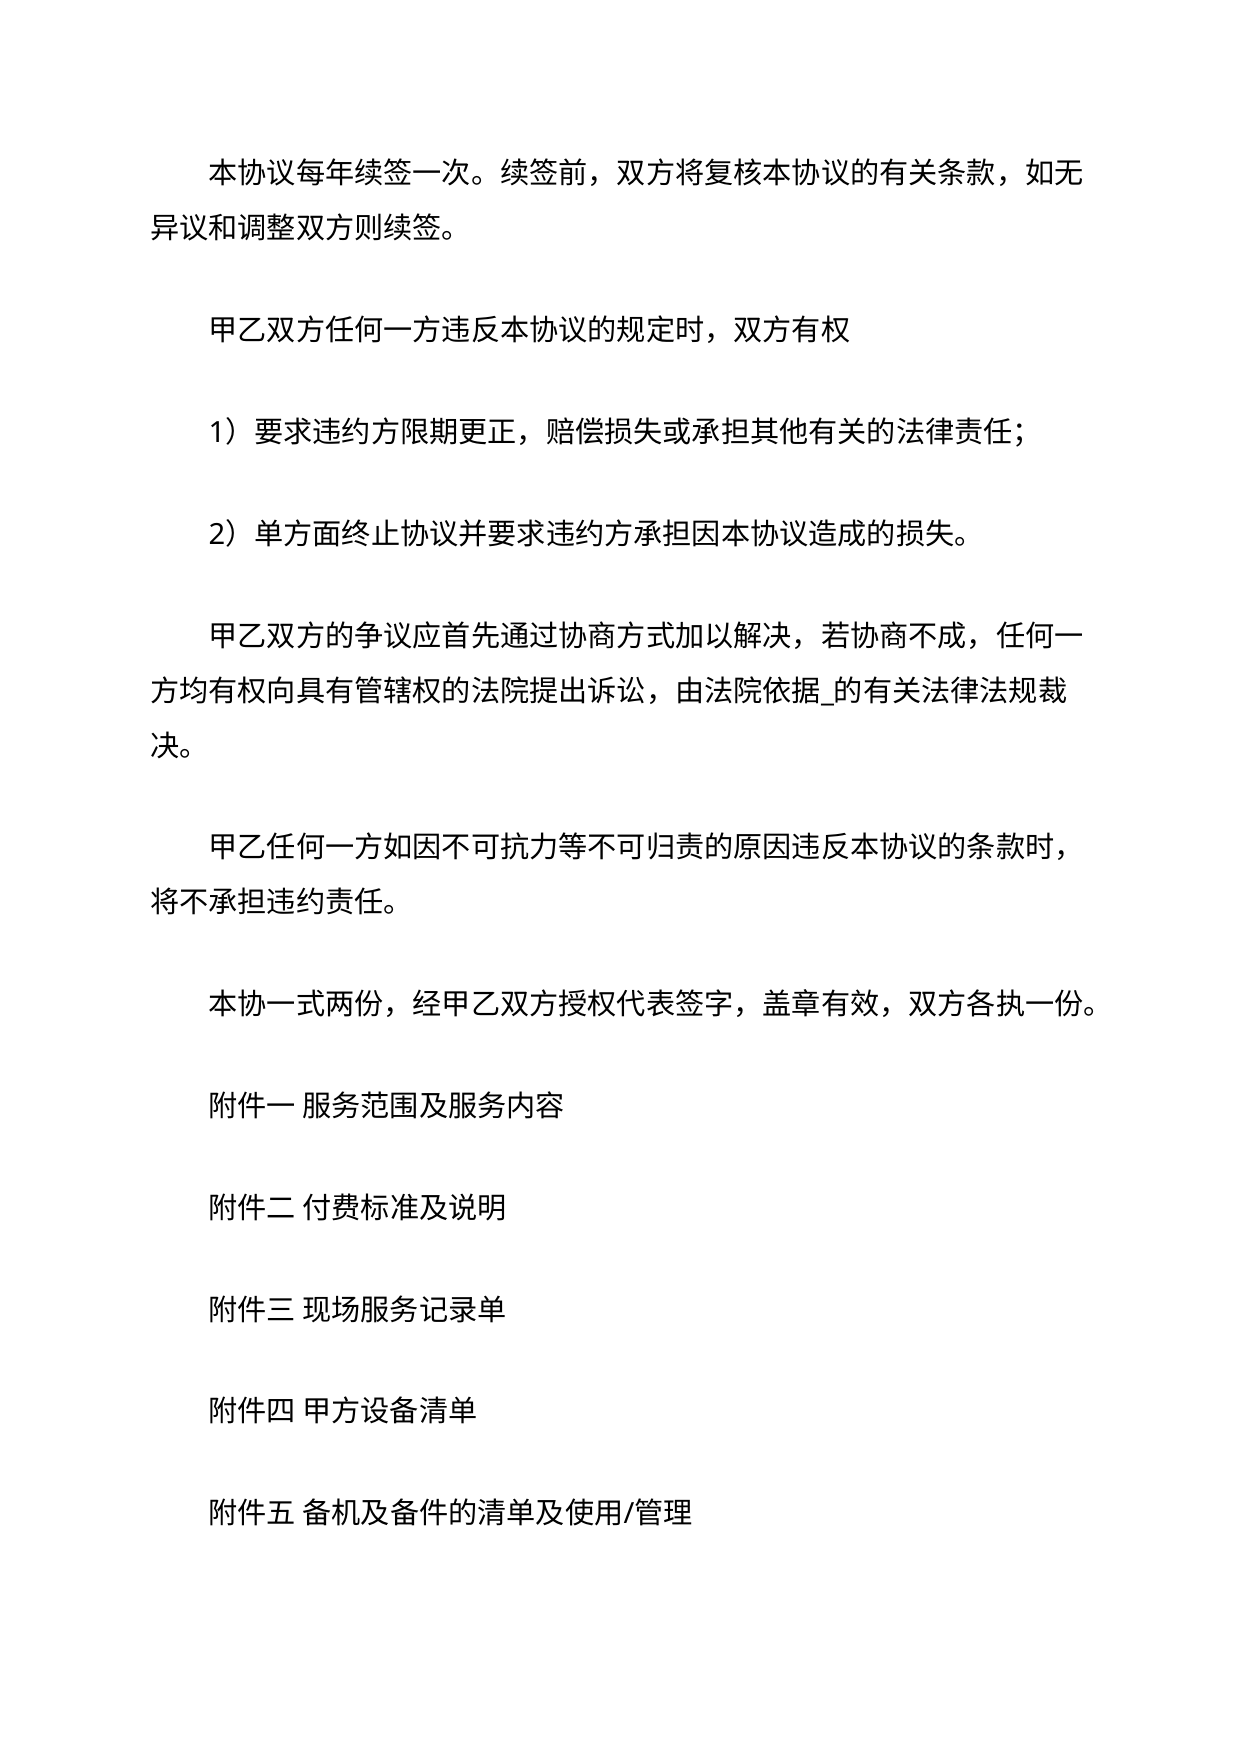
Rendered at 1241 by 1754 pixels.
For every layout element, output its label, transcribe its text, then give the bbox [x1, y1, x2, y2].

text 附件五 备机及备件的清单及使用/管理 [150, 1489, 1090, 1532]
text 附件三 现场服务记录单 [150, 1286, 1090, 1328]
text 本协一式两份，经甲乙双方授权代表签字，盖章有效，双方各执一份。 [150, 981, 1090, 1023]
text 本协议每年续签一次。续签前，双方将复核本协议的有关条款，如无异议和调整双方则续签。 [150, 150, 1090, 247]
text 附件二 付费标准及说明 [150, 1184, 1090, 1227]
text 附件四 甲方设备清单 [150, 1388, 1090, 1430]
text 甲乙任何一方如因不可抗力等不可归责的原因违反本协议的条款时，将不承担违约责任。 [150, 824, 1090, 921]
text 甲乙双方的争议应首先通过协商方式加以解决，若协商不成，任何一方均有权向具有管辖权的法院提出诉讼，由法院依据_的有关法律法规裁决。 [150, 612, 1090, 764]
text 附件一 服务范围及服务内容 [150, 1082, 1090, 1125]
text 甲乙双方任何一方违反本协议的规定时，双方有权 [150, 307, 1090, 349]
text 1）要求违约方限期更正，赔偿损失或承担其他有关的法律责任； [150, 408, 1090, 451]
text 2）单方面终止协议并要求违约方承担因本协议造成的损失。 [150, 510, 1090, 553]
